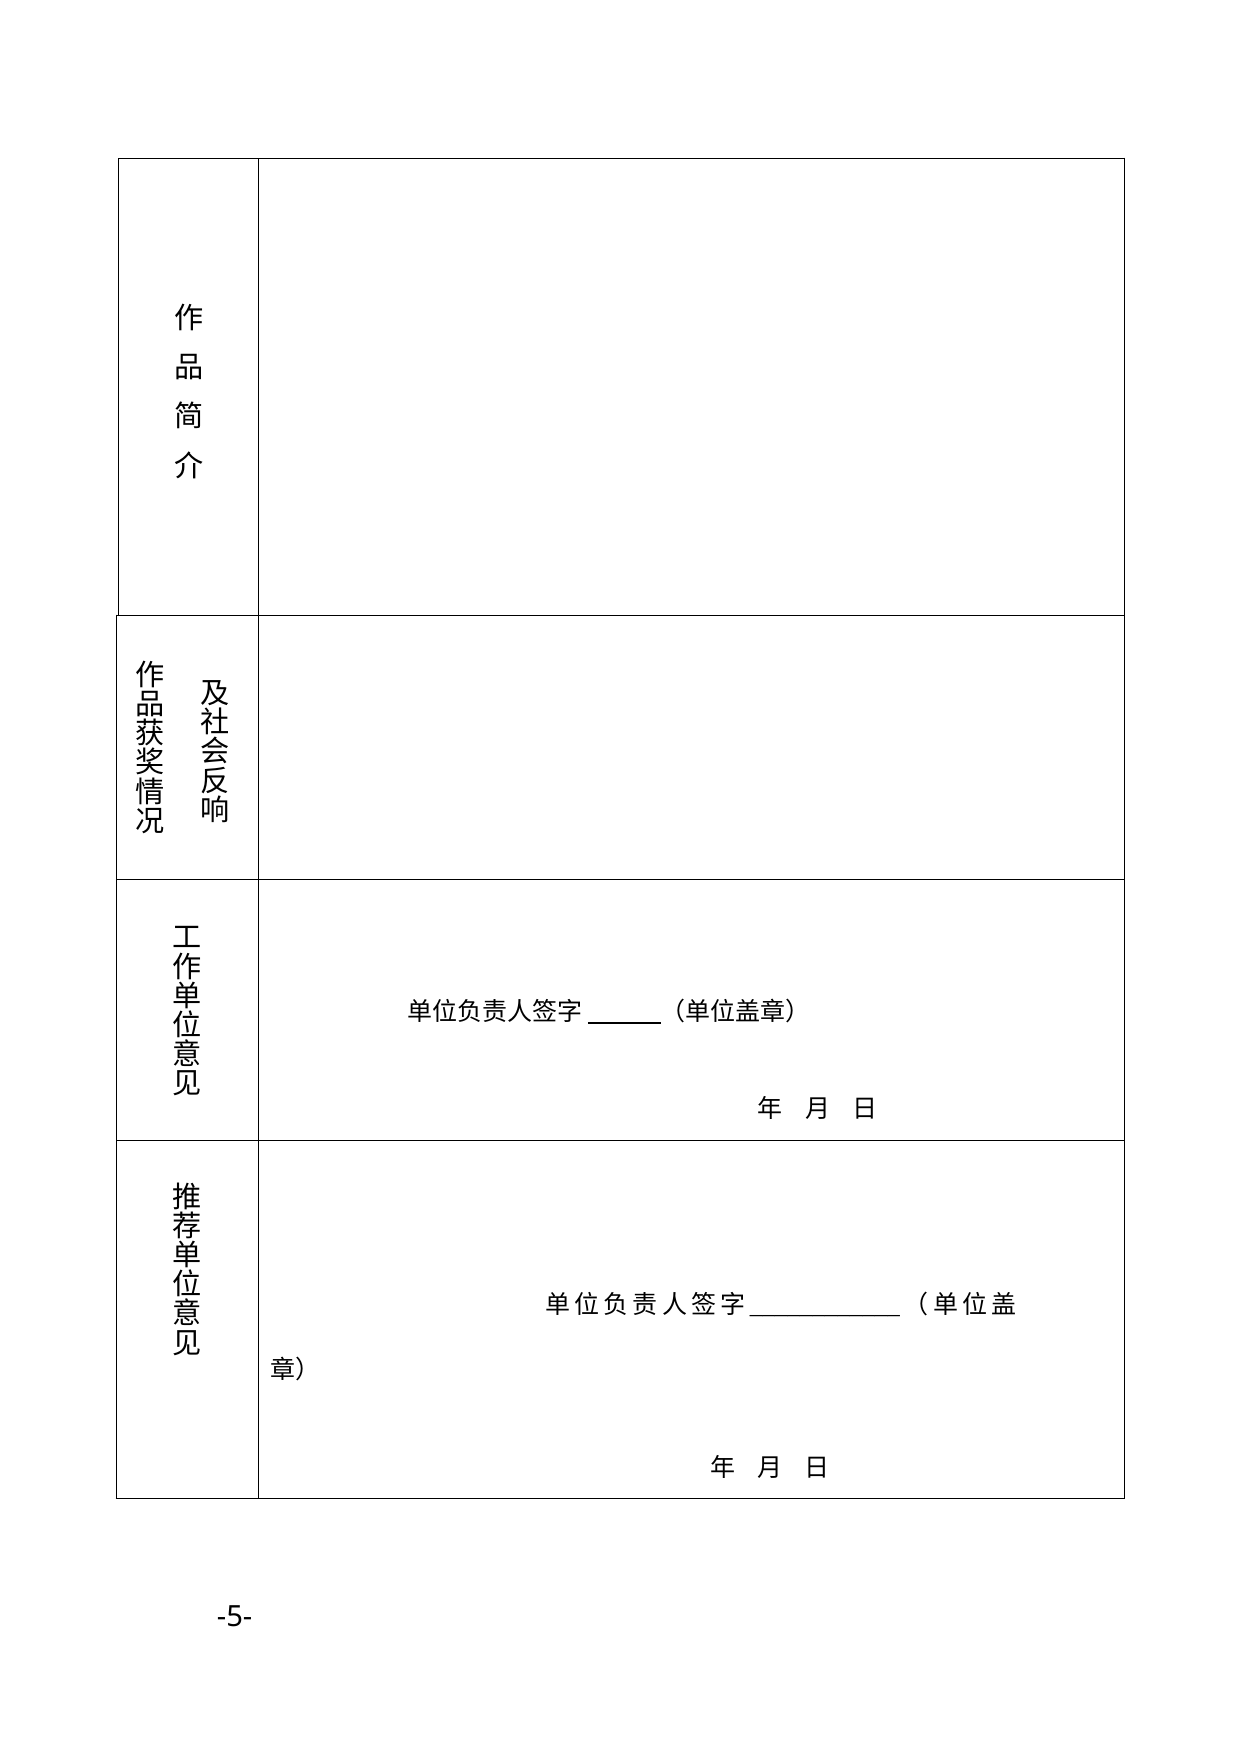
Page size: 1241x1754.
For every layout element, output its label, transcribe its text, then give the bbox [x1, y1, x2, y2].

table_cell 作 品 简 介 [119, 159, 258, 614]
table_cell 及社会反响 作品获奖情况 [117, 616, 258, 878]
table_cell 单位负责人签字 （单位盖章） 年 月 日 [259, 880, 1124, 1139]
table_cell [259, 159, 1124, 614]
table_cell 推荐单位意见 [117, 1141, 258, 1498]
table_cell 工作单位意见 [117, 880, 258, 1139]
table_cell [259, 616, 1124, 878]
table_cell 单位负责人签字____________（单位盖章） 年 月 日 [259, 1141, 1124, 1498]
